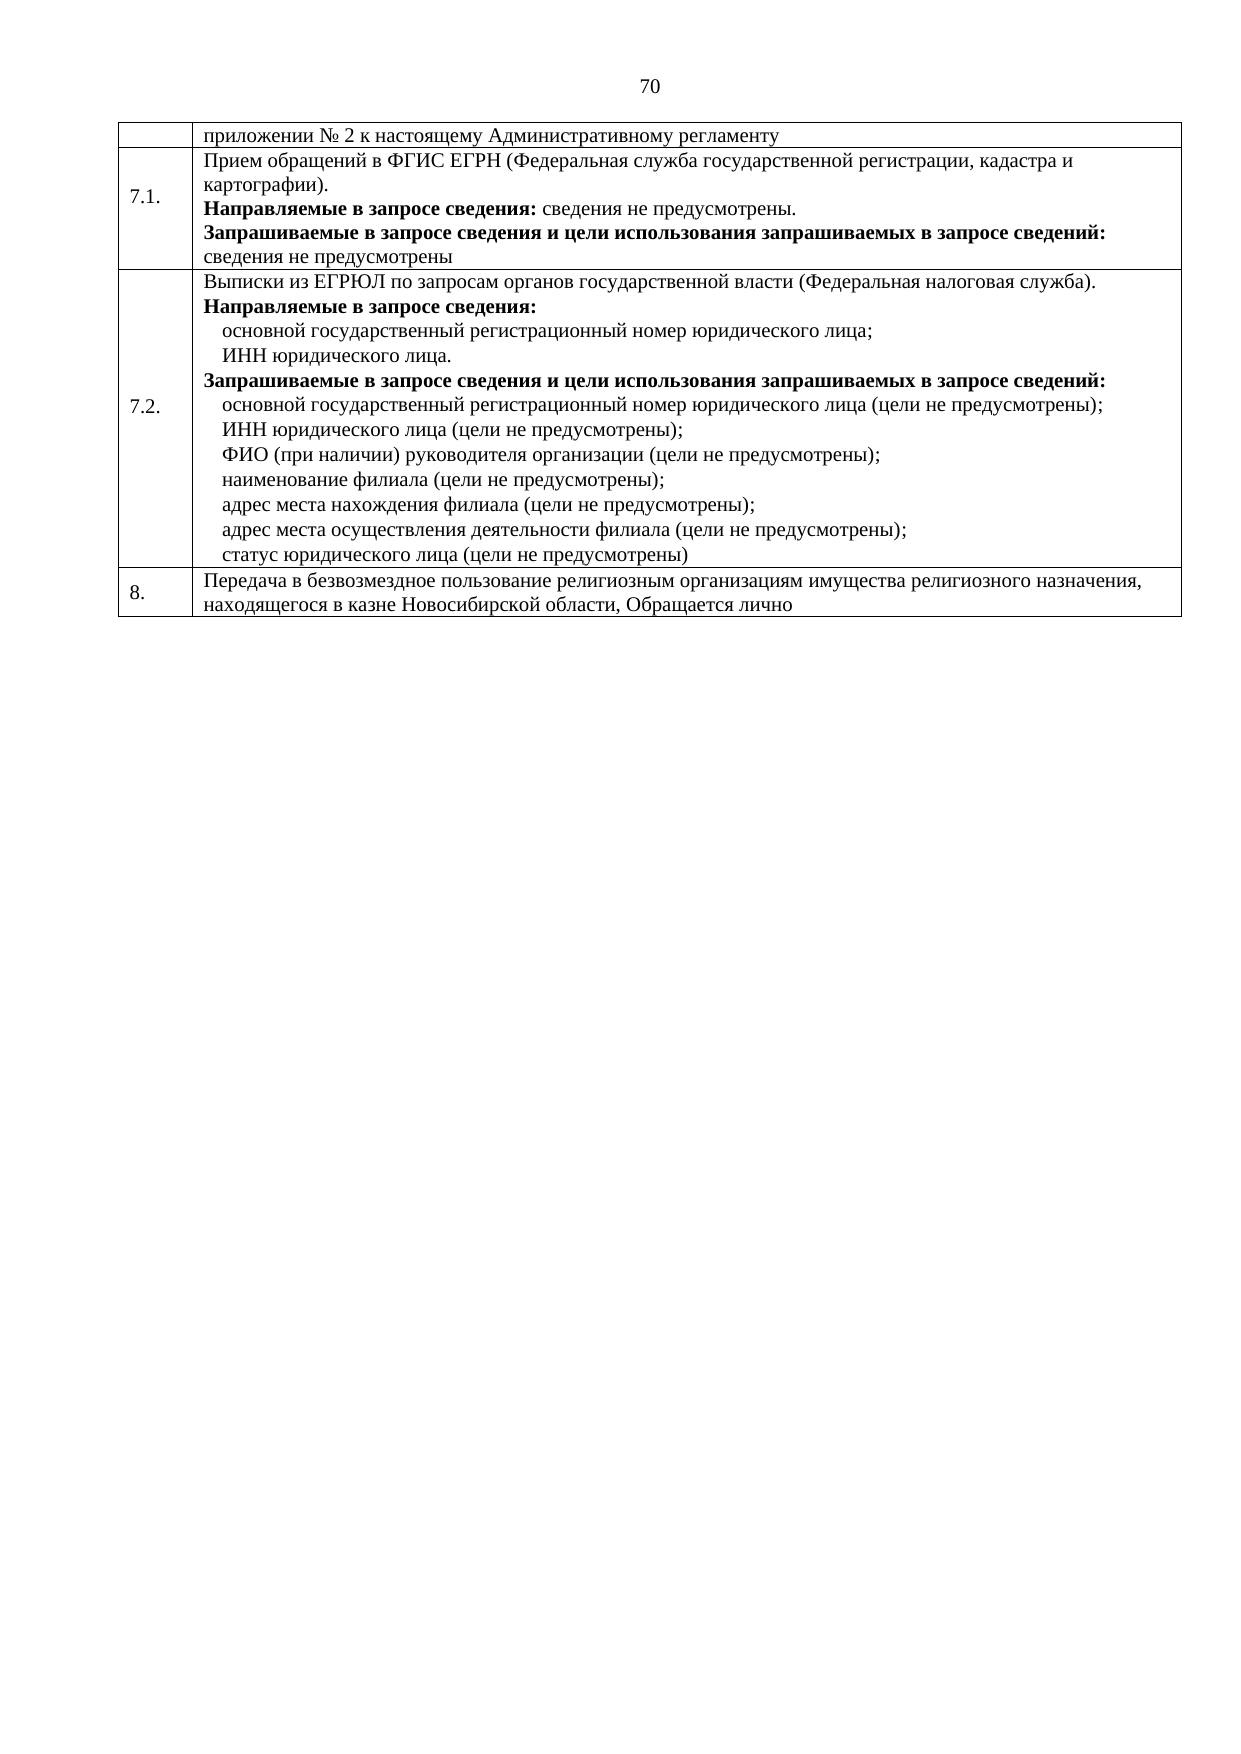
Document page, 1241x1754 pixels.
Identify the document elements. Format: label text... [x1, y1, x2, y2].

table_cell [193, 123, 1181, 147]
table_cell [119, 568, 192, 616]
table_cell [119, 123, 192, 147]
table_cell [119, 270, 192, 567]
table_cell Передача в безвозмездное пользование религиозным организациям имущества религиозного назначения, находящегося в казне Новосибирской области, Обращается лично [193, 568, 1181, 616]
table_cell [119, 148, 192, 268]
